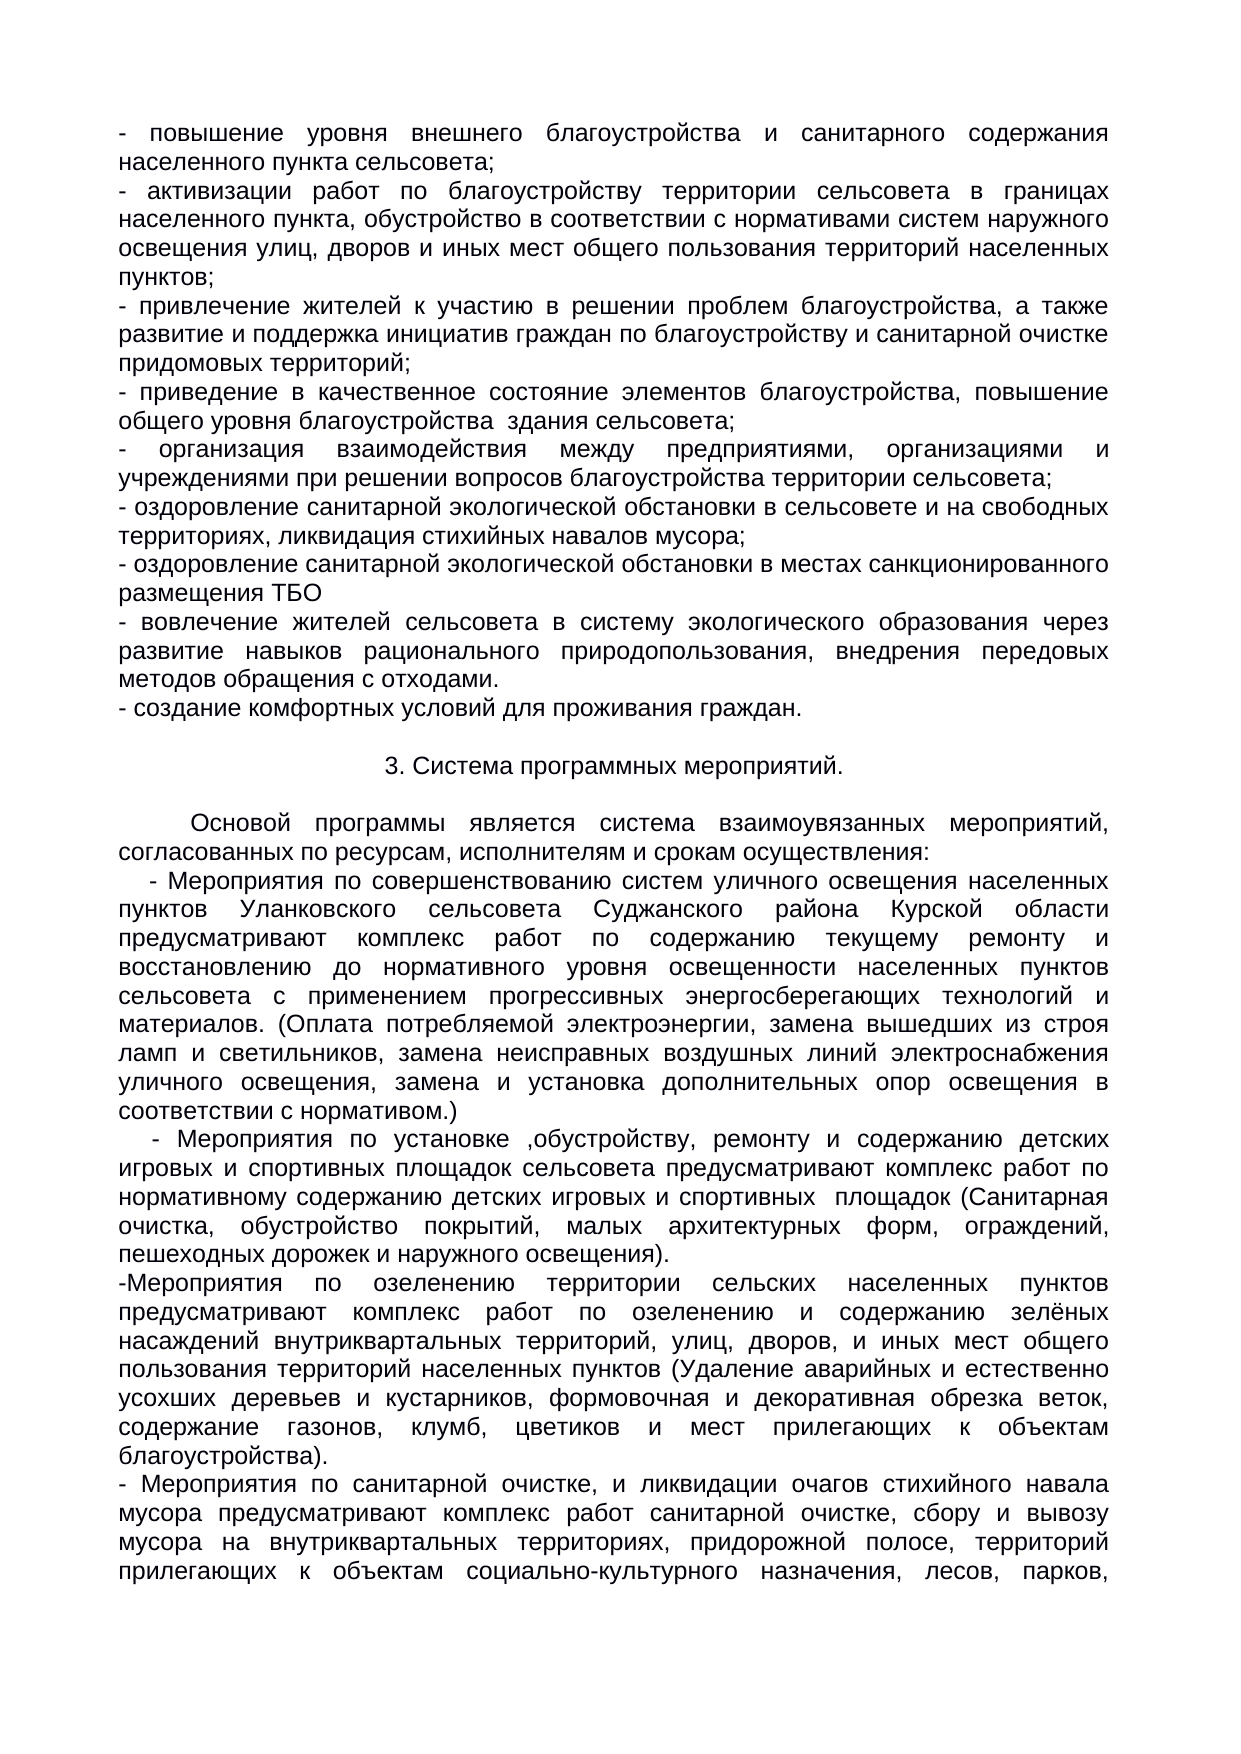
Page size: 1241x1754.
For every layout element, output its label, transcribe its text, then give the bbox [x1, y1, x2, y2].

text -Мероприятия по озеленению территории сельских населенных пунктов предусматривают комплекс работ по озеленению и содержанию зелёных насаждений внутриквартальных территорий, улиц, дворов, и иных мест общего пользования территорий населенных пунктов (Удаление аварийных и естественно усохших деревьев и кустарников, формовочная и декоративная обрезка веток, содержание газонов, клумб, цветиков и мест прилегающих к объектам благоустройства). [118, 1268, 1110, 1469]
text Основой программы является система взаимоувязанных мероприятий, согласованных по ресурсам, исполнителям и срокам осуществления: [118, 808, 1110, 866]
text - создание комфортных условий для проживания граждан. [118, 693, 1110, 722]
text - организация взаимодействия между предприятиями, организациями и учреждениями при решении вопросов благоустройства территории сельсовета; [118, 434, 1110, 492]
text - вовлечение жителей сельсовета в систему экологического образования через развитие навыков рационального природопользования, внедрения передовых методов обращения с отходами. [118, 607, 1110, 693]
text - оздоровление санитарной экологической обстановки в сельсовете и на свободных территориях, ликвидация стихийных навалов мусора; [118, 492, 1110, 549]
text - привлечение жителей к участию в решении проблем благоустройства, а также развитие и поддержка инициатив граждан по благоустройству и санитарной очистке придомовых территорий; [118, 291, 1110, 377]
text - Мероприятия по совершенствованию систем уличного освещения населенных пунктов Уланковского сельсовета Суджанского района Курской области предусматривают комплекс работ по содержанию текущему ремонту и восстановлению до нормативного уровня освещенности населенных пунктов сельсовета с применением прогрессивных энергосберегающих технологий и материалов. (Оплата потребляемой электроэнергии, замена вышедших из строя ламп и светильников, замена неисправных воздушных линий электроснабжения уличного освещения, замена и установка дополнительных опор освещения в соответствии с нормативом.) [118, 866, 1110, 1124]
text - повышение уровня внешнего благоустройства и санитарного содержания населенного пункта сельсовета; [118, 118, 1110, 176]
text - оздоровление санитарной экологической обстановки в местах санкционированного размещения ТБО [118, 549, 1110, 607]
text - Мероприятия по установке ,обустройству, ремонту и содержанию детских игровых и спортивных площадок сельсовета предусматривают комплекс работ по нормативному содержанию детских игровых и спортивных площадок (Санитарная очистка, обустройство покрытий, малых архитектурных форм, ограждений, пешеходных дорожек и наружного освещения). [118, 1124, 1110, 1268]
text 3. Система программных мероприятий. [118, 751, 1110, 779]
text - активизации работ по благоустройству территории сельсовета в границах населенного пункта, обустройство в соответствии с нормативами систем наружного освещения улиц, дворов и иных мест общего пользования территорий населенных пунктов; [118, 176, 1110, 291]
text - приведение в качественное состояние элементов благоустройства, повышение общего уровня благоустройства здания сельсовета; [118, 377, 1110, 434]
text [118, 1469, 1110, 1584]
